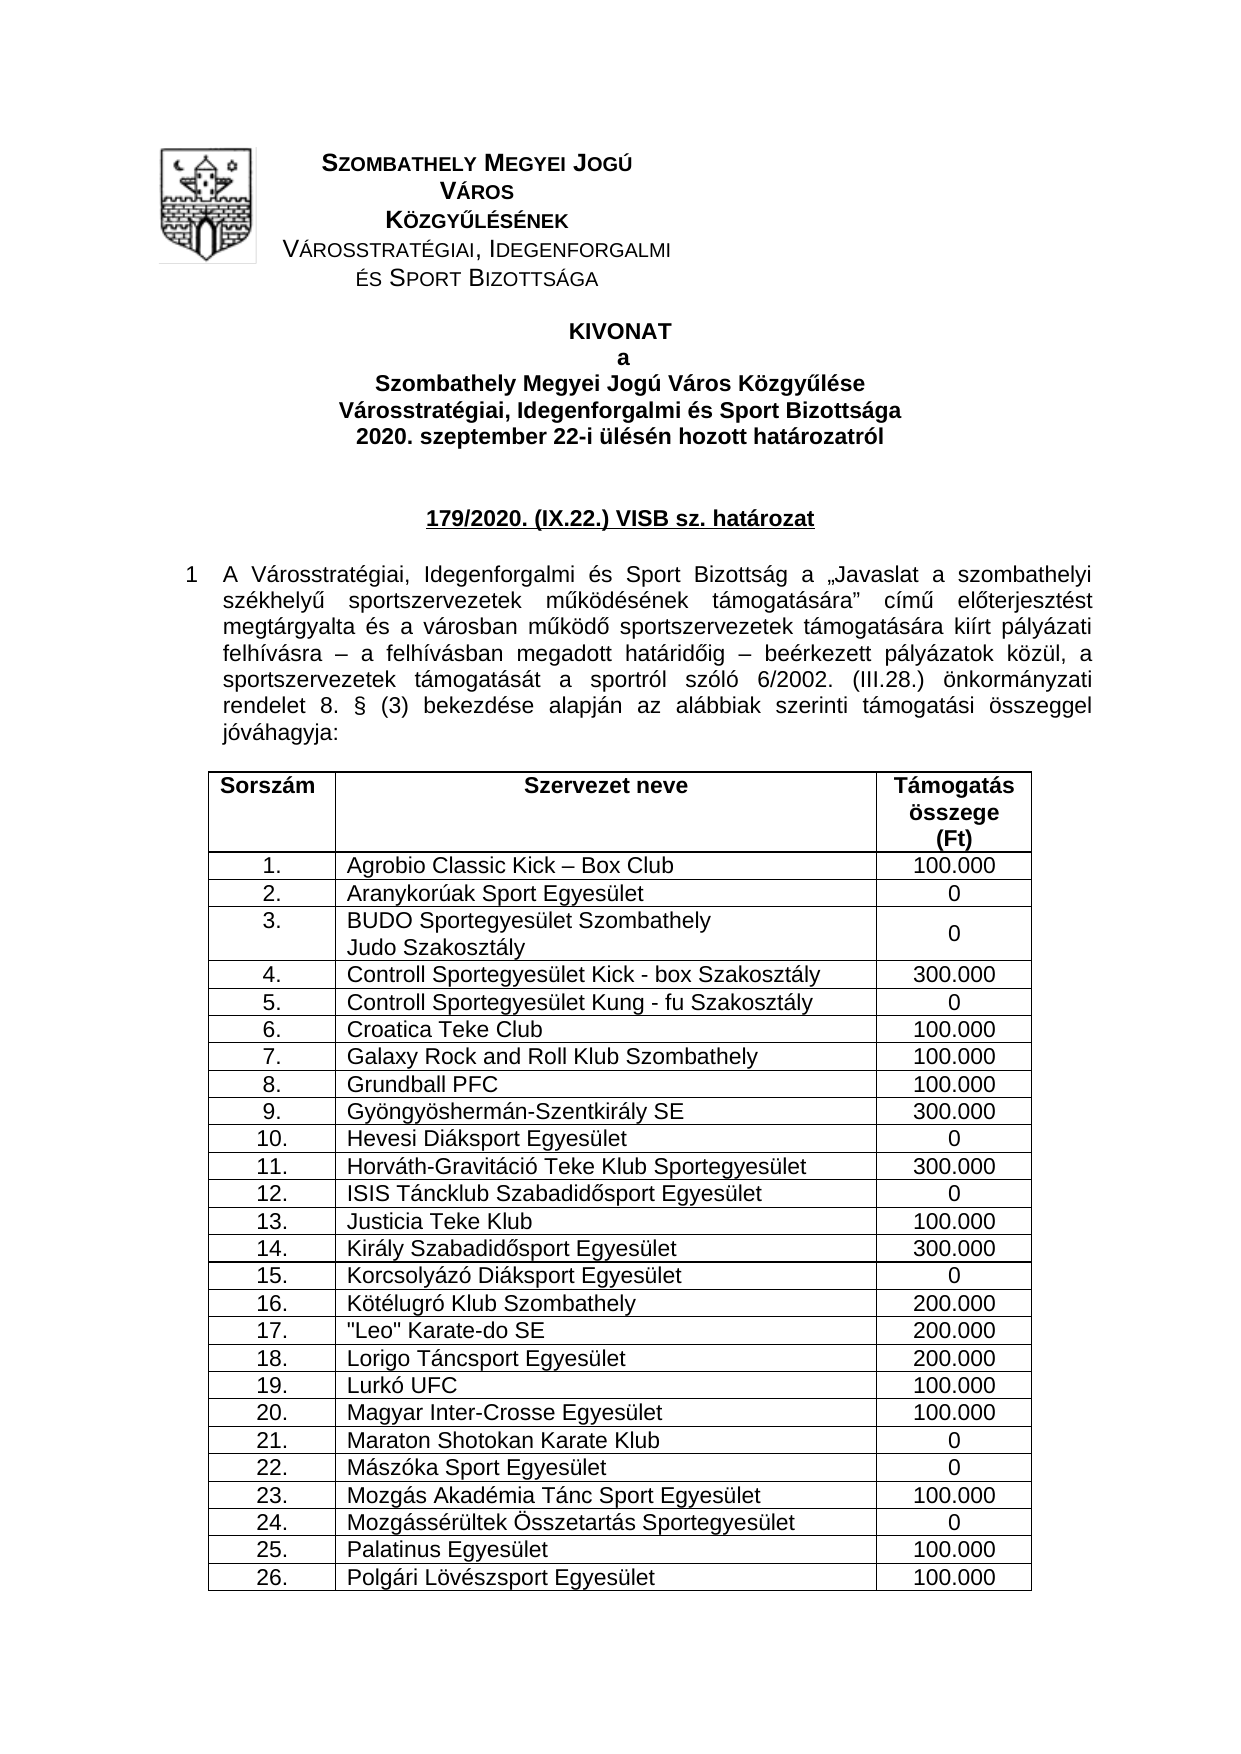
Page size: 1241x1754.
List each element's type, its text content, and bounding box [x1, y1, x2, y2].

table_cell 15. [209, 1263, 335, 1289]
table_cell 4. [209, 961, 335, 987]
table_cell 26. [209, 1564, 335, 1590]
table_cell 100.000 [877, 1399, 1031, 1426]
table_cell 300.000 [877, 961, 1031, 987]
table_cell 100.000 [877, 1536, 1031, 1563]
table_cell 100.000 [877, 1071, 1031, 1097]
table_cell 0 [877, 989, 1031, 1015]
table_cell Agrobio Classic Kick – Box Club [336, 853, 876, 879]
table_cell 0 [877, 1180, 1031, 1207]
table_cell 100.000 [877, 1372, 1031, 1398]
table_cell 0 [877, 1263, 1031, 1289]
table_cell 0 [877, 1509, 1031, 1535]
table_cell 7. [209, 1043, 335, 1069]
table_cell Korcsolyázó Diáksport Egyesület [336, 1263, 876, 1289]
table_cell ISIS Táncklub Szabadidősport Egyesület [336, 1180, 876, 1207]
picture [158, 147, 258, 267]
table_cell Galaxy Rock and Roll Klub Szombathely [336, 1043, 876, 1069]
table_cell 14. [209, 1235, 335, 1261]
table_cell Maraton Shotokan Karate Klub [336, 1427, 876, 1453]
table_cell Polgári Lövészsport Egyesület [336, 1564, 876, 1590]
table_header [148, 148, 270, 291]
table_cell 200.000 [877, 1290, 1031, 1316]
table_header Szervezet neve [336, 773, 876, 851]
table_cell Mozgás Akadémia Tánc Sport Egyesület [336, 1482, 876, 1508]
table_cell Király Szabadidősport Egyesület [336, 1235, 876, 1261]
table_cell BUDO Sportegyesület Szombathely Judo Szakosztály [336, 907, 876, 960]
text Szombathely Megyei Jogú Város Közgyűlése [148, 370, 1093, 397]
table_cell Horváth-Gravitáció Teke Klub Sportegyesület [336, 1153, 876, 1179]
table_cell Mászóka Sport Egyesület [336, 1454, 876, 1481]
table_cell 100.000 [877, 853, 1031, 879]
table_cell 100.000 [877, 1043, 1031, 1069]
table_cell 3. [209, 907, 335, 960]
table_cell 16. [209, 1290, 335, 1316]
table_cell 1. [209, 853, 335, 879]
table_cell 12. [209, 1180, 335, 1207]
table_cell Kötélugró Klub Szombathely [336, 1290, 876, 1316]
table_cell 300.000 [877, 1235, 1031, 1261]
list A Városstratégiai, Idegenforgalmi és Sport Bizottság a „Javaslat a szombathelyi székhelyű sportszervezetek működésének támogatására” című előterjesztést megtárgyalta és a városban működő sportszervezetek támogatására kiírt pályázati felhívásra – a felhívásban megadott határidőig – beérkezett pályázatok közül, a sportszervezetek támogatását a sportról szóló 6/2002. (III.28.) önkormányzati rendelet 8. § (3) bekezdése alapján az alábbiak szerinti támogatási összeggel jóváhagyja: [185, 561, 1093, 745]
table_cell 0 [877, 907, 1031, 960]
table_cell 100.000 [877, 1482, 1031, 1508]
table_cell 18. [209, 1345, 335, 1371]
table_cell 300.000 [877, 1153, 1031, 1179]
table_cell 13. [209, 1208, 335, 1234]
table_cell 100.000 [877, 1016, 1031, 1042]
table_header Támogatás összege (Ft) [877, 773, 1031, 851]
table_cell 25. [209, 1536, 335, 1563]
table_cell Lorigo Táncsport Egyesület [336, 1345, 876, 1371]
table_header Sorszám [209, 773, 335, 851]
table_cell 20. [209, 1399, 335, 1426]
table_cell 24. [209, 1509, 335, 1535]
table_cell 19. [209, 1372, 335, 1398]
table_cell 5. [209, 989, 335, 1015]
table_cell Controll Sportegyesület Kick - box Szakosztály [336, 961, 876, 987]
table_cell 23. [209, 1482, 335, 1508]
table_cell 2. [209, 880, 335, 906]
table_cell 0 [877, 1125, 1031, 1152]
text KIVONAT [148, 318, 1093, 344]
table_cell "Leo" Karate-do SE [336, 1317, 876, 1343]
table_header Szombathely Megyei Jogú Város Közgyűlésének Városstratégiai, Idegenforgalmi és Sport Bizottsága [270, 148, 683, 291]
table_cell Magyar Inter-Crosse Egyesület [336, 1399, 876, 1426]
table_cell 10. [209, 1125, 335, 1152]
table_cell 17. [209, 1317, 335, 1343]
table_cell 100.000 [877, 1208, 1031, 1234]
table_cell 300.000 [877, 1098, 1031, 1124]
table_cell Grundball PFC [336, 1071, 876, 1097]
table_cell 21. [209, 1427, 335, 1453]
text 2020. szeptember 22-i ülésén hozott határozatról [148, 423, 1093, 449]
table_cell 200.000 [877, 1317, 1031, 1343]
table_cell Mozgássérültek Összetartás Sportegyesület [336, 1509, 876, 1535]
table_cell Lurkó UFC [336, 1372, 876, 1398]
text Városstratégiai, Idegenforgalmi és Sport Bizottsága [148, 397, 1093, 423]
table_cell 22. [209, 1454, 335, 1481]
table_cell Croatica Teke Club [336, 1016, 876, 1042]
table_cell 0 [877, 1427, 1031, 1453]
table_cell Palatinus Egyesület [336, 1536, 876, 1563]
table_cell Justicia Teke Klub [336, 1208, 876, 1234]
table_cell 11. [209, 1153, 335, 1179]
table_cell Hevesi Diáksport Egyesület [336, 1125, 876, 1152]
table_cell Gyöngyöshermán-Szentkirály SE [336, 1098, 876, 1124]
table_cell 6. [209, 1016, 335, 1042]
table_cell 0 [877, 880, 1031, 906]
table_cell 8. [209, 1071, 335, 1097]
table_cell Controll Sportegyesület Kung - fu Szakosztály [336, 989, 876, 1015]
text a [148, 344, 1093, 370]
table_cell 0 [877, 1454, 1031, 1481]
table_cell 9. [209, 1098, 335, 1124]
table_cell Aranykorúak Sport Egyesület [336, 880, 876, 906]
text 179/2020. (IX.22.) VISB sz. határozat [148, 505, 1093, 531]
table_cell 200.000 [877, 1345, 1031, 1371]
table_cell 100.000 [877, 1564, 1031, 1590]
